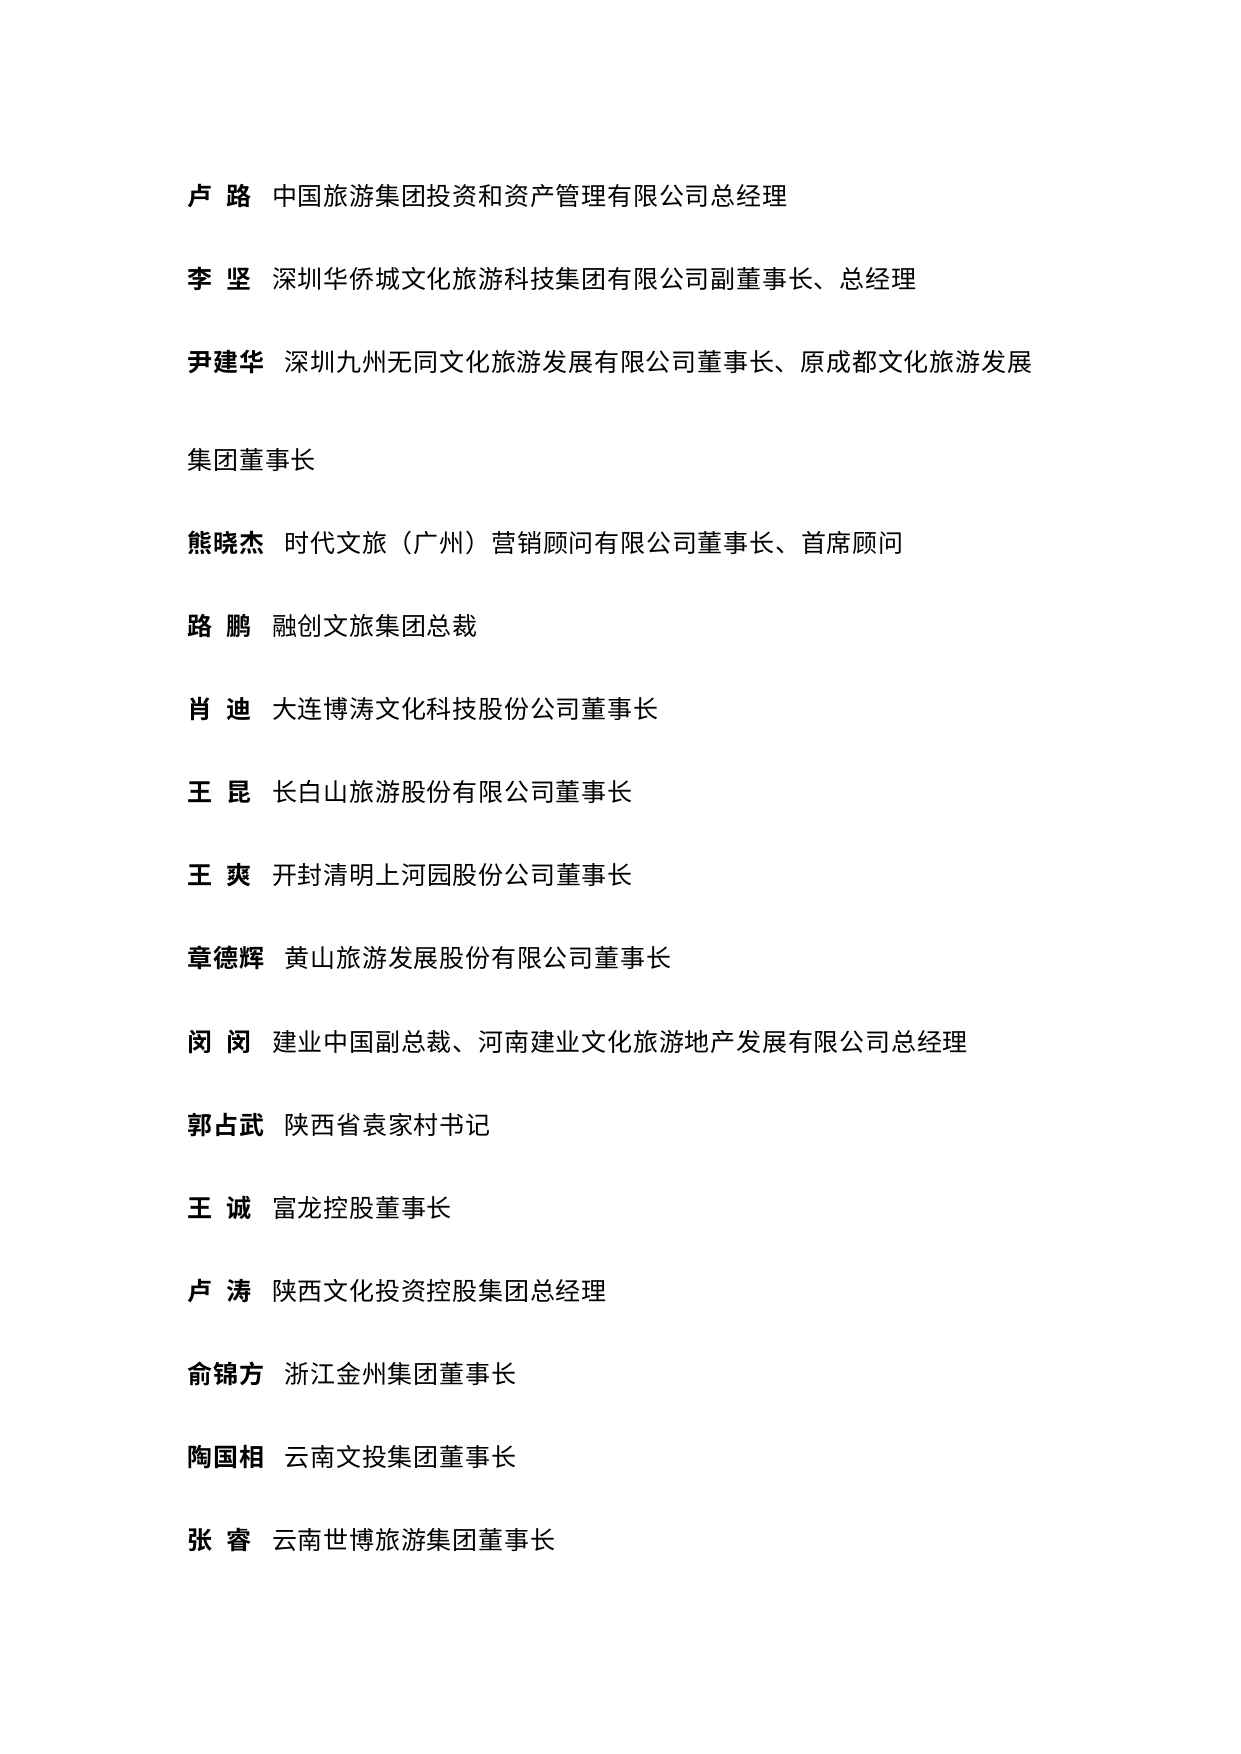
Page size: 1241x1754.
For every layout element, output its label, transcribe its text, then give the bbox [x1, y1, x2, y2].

text 王 昆 长白山旅游股份有限公司董事长 [187, 758, 1053, 823]
text 闵 闵 建业中国副总裁、河南建业文化旅游地产发展有限公司总经理 [187, 1008, 1053, 1073]
text 卢 涛 陕西文化投资控股集团总经理 [187, 1257, 1053, 1322]
text 熊晓杰 时代文旅（广州）营销顾问有限公司董事长、首席顾问 [187, 509, 1053, 574]
text 李 坚 深圳华侨城文化旅游科技集团有限公司副董事长、总经理 [187, 245, 1053, 310]
text 卢 路 中国旅游集团投资和资产管理有限公司总经理 [187, 162, 1053, 227]
text 陶国相 云南文投集团董事长 [187, 1423, 1053, 1488]
text 张 睿 云南世博旅游集团董事长 [187, 1506, 1053, 1571]
text 王 诚 富龙控股董事长 [187, 1174, 1053, 1239]
text 俞锦方 浙江金州集团董事长 [187, 1340, 1053, 1405]
text 肖 迪 大连博涛文化科技股份公司董事长 [187, 675, 1053, 740]
text 王 爽 开封清明上河园股份公司董事长 [187, 841, 1053, 906]
text 路 鹏 融创文旅集团总裁 [187, 592, 1053, 657]
text 尹建华 深圳九州无同文化旅游发展有限公司董事长、原成都文化旅游发展集团董事长 [187, 328, 1053, 491]
text 郭占武 陕西省袁家村书记 [187, 1091, 1053, 1156]
text 章德辉 黄山旅游发展股份有限公司董事长 [187, 924, 1053, 989]
